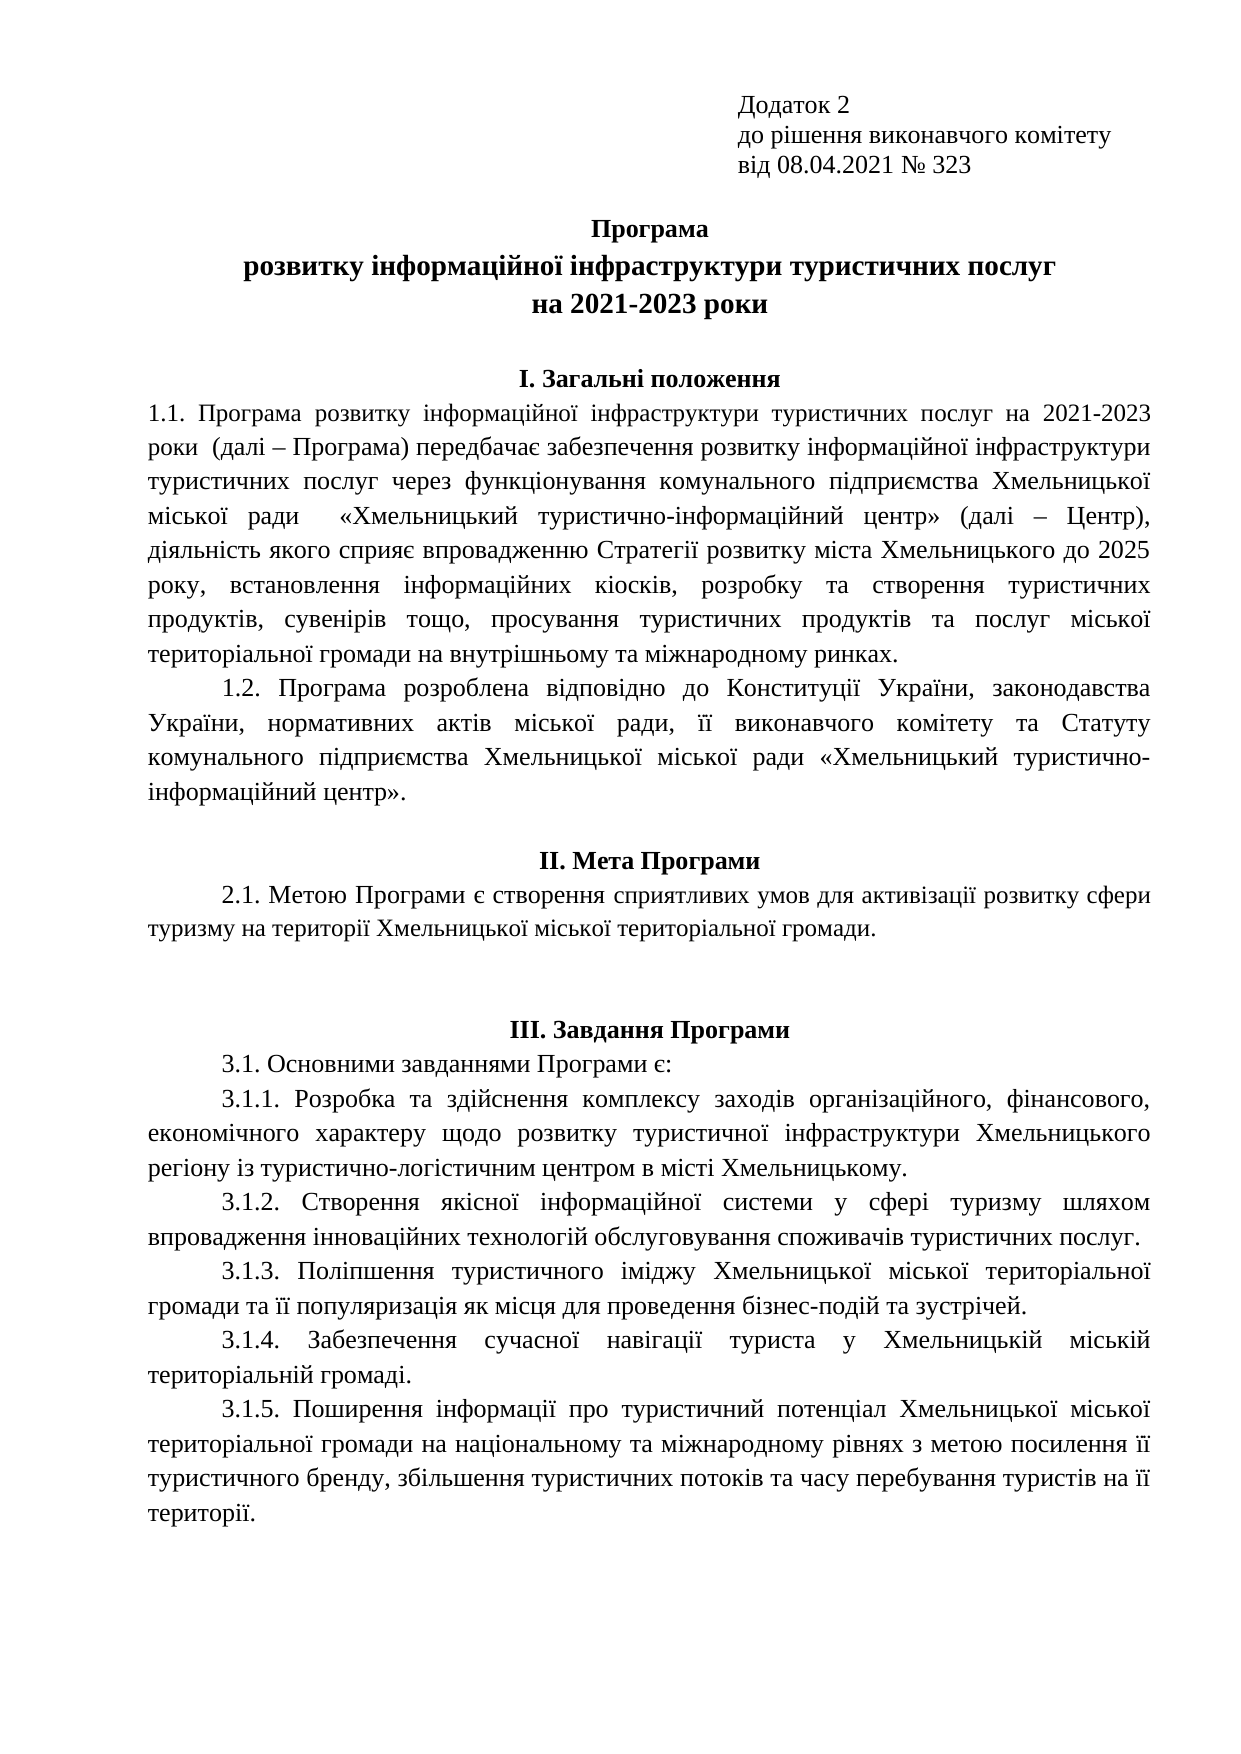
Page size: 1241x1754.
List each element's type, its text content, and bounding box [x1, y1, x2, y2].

text 1.2. Програма розроблена відповідно до Конституції України, законодавства України, нормативних актів міської ради, її виконавчого комітету та Статуту комунального підприємства Хмельницької міської ради «Хмельницький туристично-інформаційний центр». [148, 672, 1152, 806]
text від 08.04.2021 № 323 [738, 149, 1152, 179]
text 3.1.4. Забезпечення сучасної навігації туриста у Хмельницькій міській територіальній громаді. [148, 1324, 1152, 1389]
text 3.1.3. Поліпшення туристичного іміджу Хмельницької міської територіальної громади та її популяризація як місця для проведення бізнес-подій та зустрічей. [148, 1255, 1152, 1320]
text 3.1.1. Розробка та здійснення комплексу заходів організаційного, фінансового, економічного характеру щодо розвитку туристичної інфраструктури Хмельницького регіону із туристично-логістичним центром в місті Хмельницькому. [148, 1083, 1152, 1182]
text І. Загальні положення [148, 363, 1152, 393]
text розвитку інформаційної інфраструктури туристичних послуг [148, 248, 1152, 281]
text до рішення виконавчого комітету [738, 119, 1152, 149]
text 3.1. Основними завданнями Програми є: [148, 1048, 1152, 1078]
text 3.1.2. Створення якісної інформаційної системи у сфері туризму шляхом впровадження інноваційних технологій обслуговування споживачів туристичних послуг. [148, 1186, 1152, 1251]
text 2.1. Метою Програми є створення сприятливих умов для активізації розвитку сфери туризму на території Хмельницької міської територіальної громади. [148, 879, 1152, 942]
text ІІ. Мета Програми [148, 845, 1152, 875]
text ІІІ. Завдання Програми [148, 1014, 1152, 1044]
text Додаток 2 [738, 89, 1152, 119]
text на 2021-2023 роки [148, 286, 1152, 320]
text 3.1.5. Поширення інформації про туристичний потенціал Хмельницької міської територіальної громади на національному та міжнародному рівнях з метою посилення її туристичного бренду, збільшення туристичних потоків та часу перебування туристів на її території. [148, 1393, 1152, 1527]
text Програма [148, 213, 1152, 243]
text 1.1. Програма розвитку інформаційної інфраструктури туристичних послуг на 2021-2023 роки (далі – Програма) передбачає забезпечення розвитку інформаційної інфраструктури туристичних послуг через функціонування комунального підприємства Хмельницької міської ради «Хмельницький туристично-інформаційний центр» (далі – Центр), діяльність якого сприяє впровадженню Стратегії розвитку міста Хмельницького до 2025 року, встановлення інформаційних кіосків, розробку та створення туристичних продуктів, сувенірів тощо, просування туристичних продуктів та послуг міської територіальної громади на внутрішньому та міжнародному ринках. [148, 398, 1152, 668]
